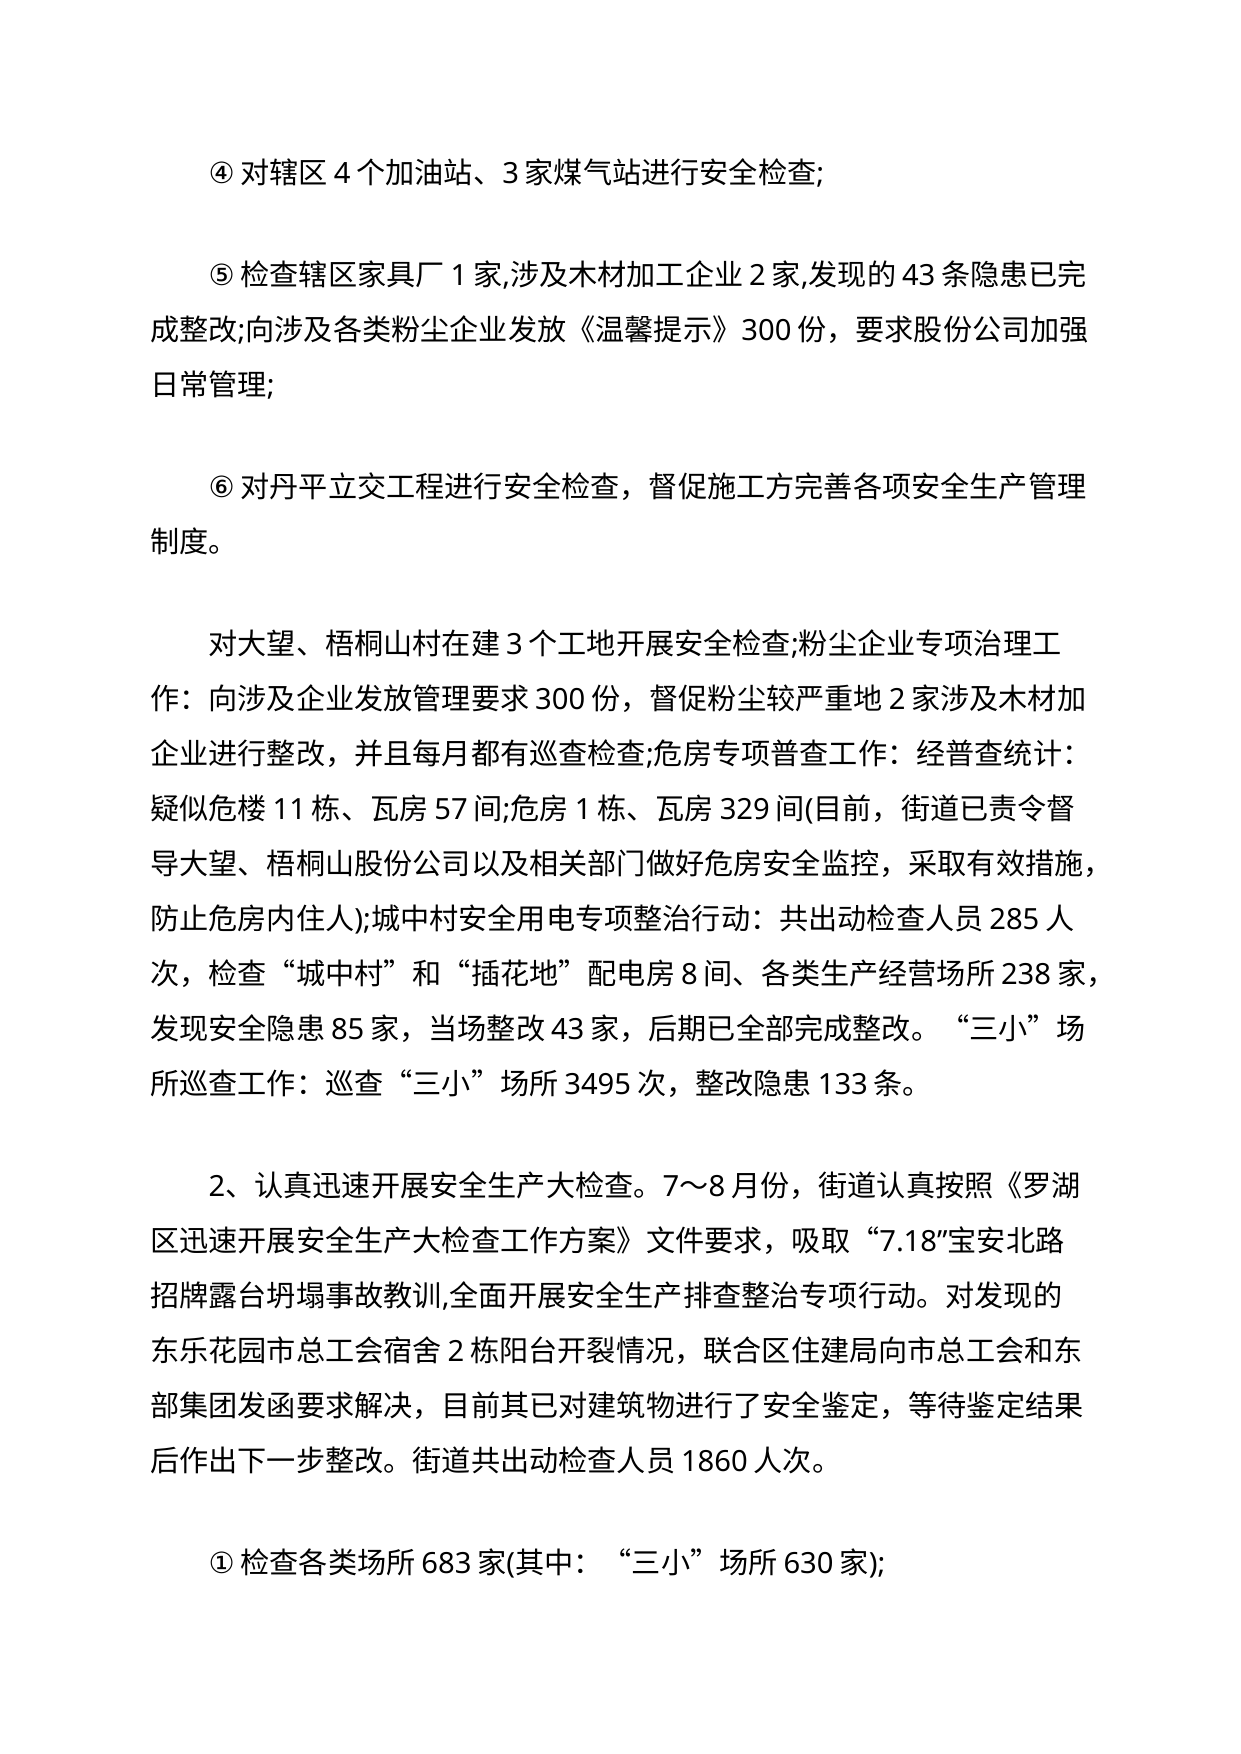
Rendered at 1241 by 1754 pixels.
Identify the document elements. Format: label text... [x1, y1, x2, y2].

text ①检查各类场所683家(其中：“三小”场所630家); [150, 1539, 1090, 1582]
text 2、认真迅速开展安全生产大检查。7～8月份，街道认真按照《罗湖区迅速开展安全生产大检查工作方案》文件要求，吸取“7.18”宝安北路招牌露台坍塌事故教训,全面开展安全生产排查整治专项行动。对发现的东乐花园市总工会宿舍2栋阳台开裂情况，联合区住建局向市总工会和东部集团发函要求解决，目前其已对建筑物进行了安全鉴定，等待鉴定结果后作出下一步整改。街道共出动检查人员1860人次。 [150, 1163, 1090, 1480]
text ④对辖区4个加油站、3家煤气站进行安全检查; [150, 150, 1090, 192]
text ⑥对丹平立交工程进行安全检查，督促施工方完善各项安全生产管理制度。 [150, 464, 1090, 561]
text 对大望、梧桐山村在建3个工地开展安全检查;粉尘企业专项治理工作：向涉及企业发放管理要求300份，督促粉尘较严重地2家涉及木材加企业进行整改，并且每月都有巡查检查;危房专项普查工作：经普查统计：疑似危楼11栋、瓦房57间;危房1栋、瓦房329间(目前，街道已责令督导大望、梧桐山股份公司以及相关部门做好危房安全监控，采取有效措施，防止危房内住人);城中村安全用电专项整治行动：共出动检查人员285人次，检查“城中村”和“插花地”配电房8间、各类生产经营场所238家，发现安全隐患85家，当场整改43家，后期已全部完成整改。“三小”场所巡查工作：巡查“三小”场所3495次，整改隐患133条。 [150, 621, 1090, 1103]
text ⑤检查辖区家具厂1家,涉及木材加工企业2家,发现的43条隐患已完成整改;向涉及各类粉尘企业发放《温馨提示》300份，要求股份公司加强日常管理; [150, 252, 1090, 404]
